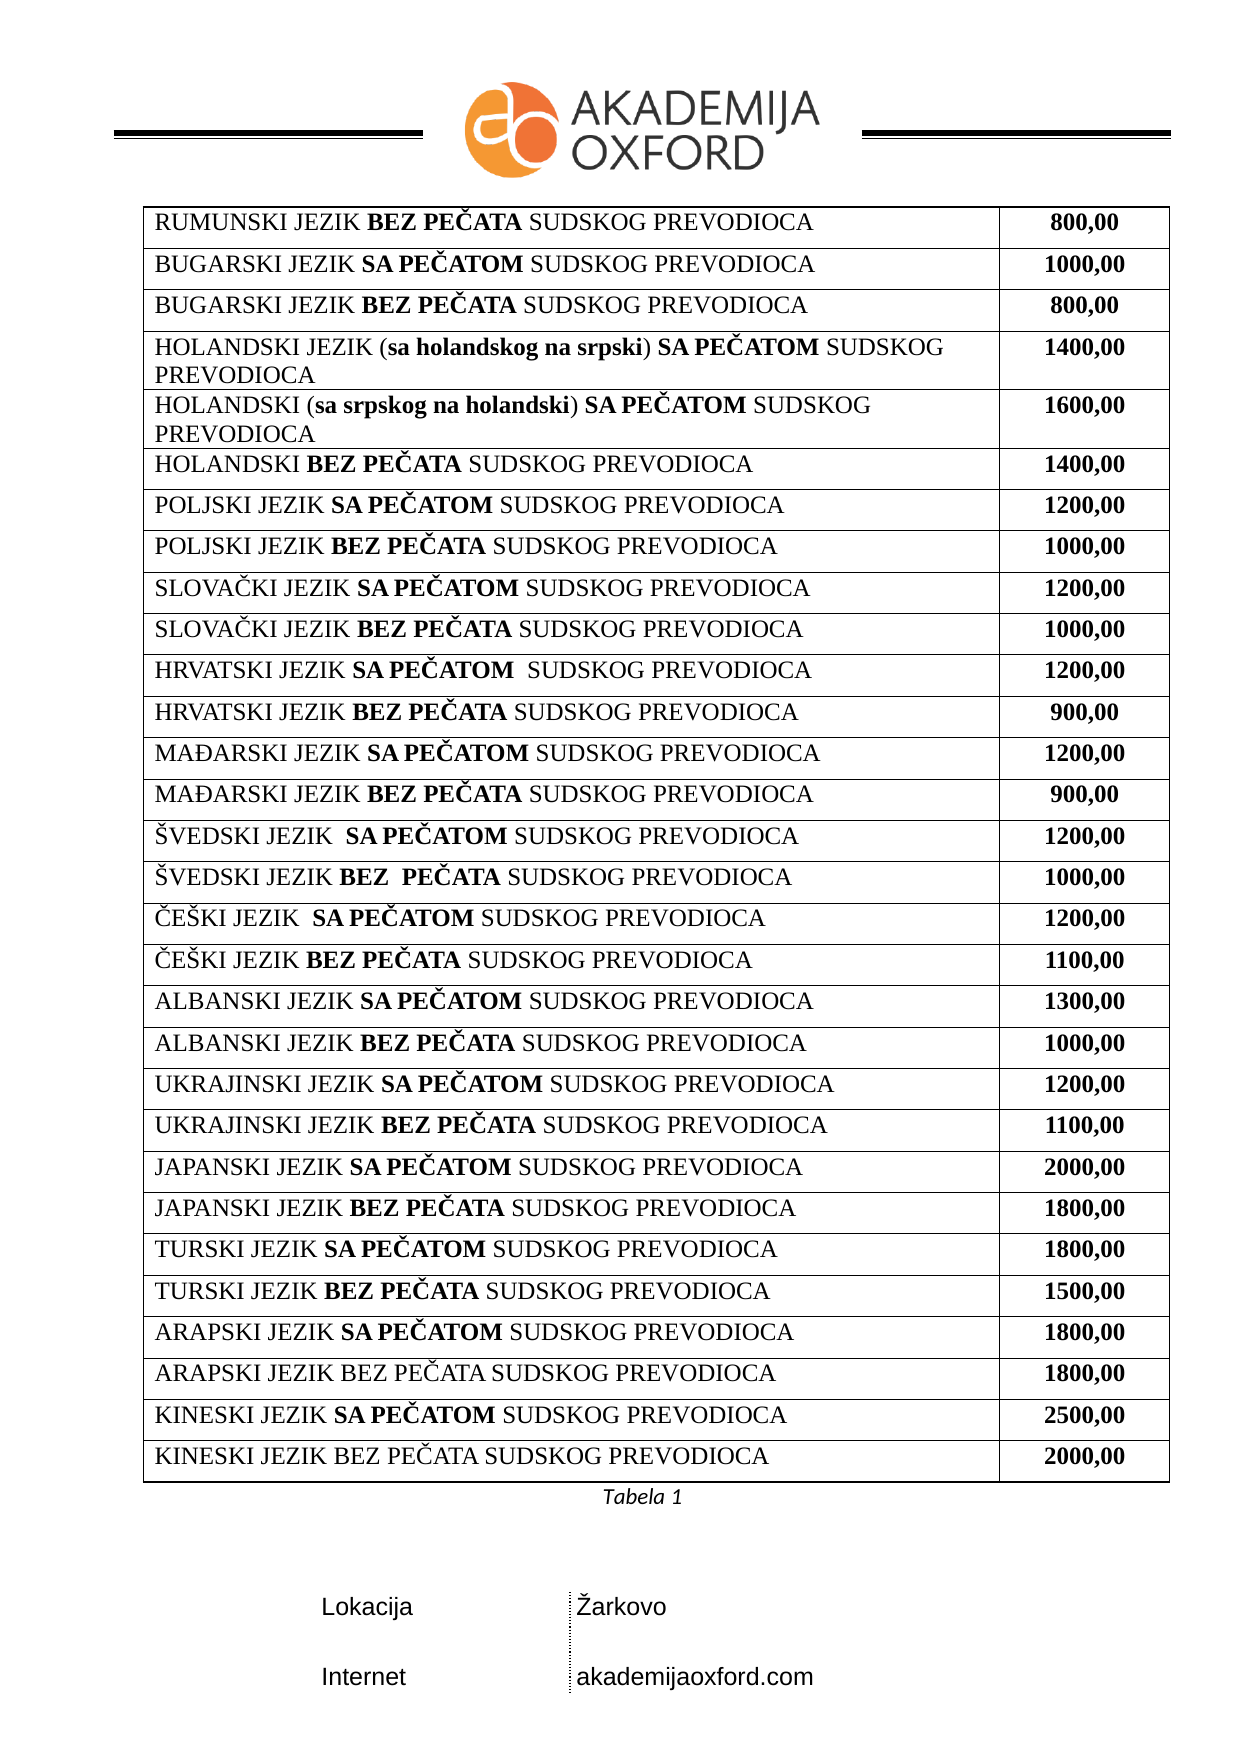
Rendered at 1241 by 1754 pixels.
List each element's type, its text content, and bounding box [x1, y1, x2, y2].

table_cell KINESKI JEZIK SA PEČATOM SUDSKOG PREVODIOCA [144, 1400, 999, 1440]
table_cell ARAPSKI JEZIK BEZ PEČATA SUDSKOG PREVODIOCA [144, 1359, 999, 1399]
table_cell ALBANSKI JEZIK SA PEČATOM SUDSKOG PREVODIOCA [144, 986, 999, 1027]
table_cell 1200,00 [1000, 573, 1169, 613]
table_cell 1400,00 [1000, 449, 1169, 489]
table_cell 1400,00 [1000, 332, 1169, 389]
table_cell BUGARSKI JEZIK BEZ PEČATA SUDSKOG PREVODIOCA [144, 290, 999, 331]
table_cell Internet [321, 1662, 570, 1695]
table_cell 1200,00 [1000, 904, 1169, 944]
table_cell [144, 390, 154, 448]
table_cell TURSKI JEZIK SA PEČATOM SUDSKOG PREVODIOCA [144, 1234, 999, 1275]
table_cell MAĐARSKI JEZIK SA PEČATOM SUDSKOG PREVODIOCA [144, 738, 999, 778]
table_cell ALBANSKI JEZIK BEZ PEČATA SUDSKOG PREVODIOCA [144, 1028, 999, 1068]
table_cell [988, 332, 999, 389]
table_cell TURSKI JEZIK BEZ PEČATA SUDSKOG PREVODIOCA [144, 1276, 999, 1316]
table_cell 1800,00 [1000, 1317, 1169, 1357]
table_cell 1000,00 [1000, 249, 1169, 289]
table_cell UKRAJINSKI JEZIK BEZ PEČATA SUDSKOG PREVODIOCA [144, 1110, 999, 1151]
table_cell ŠVEDSKI JEZIK SA PEČATOM SUDSKOG PREVODIOCA [144, 821, 999, 861]
table_cell BUGARSKI JEZIK SA PEČATOM SUDSKOG PREVODIOCA [144, 249, 999, 289]
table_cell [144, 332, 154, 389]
table_cell 1200,00 [1000, 490, 1169, 530]
table_cell 2000,00 [1000, 1441, 1169, 1481]
table_header Žarkovo [570, 1592, 963, 1662]
table_cell UKRAJINSKI JEZIK SA PEČATOM SUDSKOG PREVODIOCA [144, 1069, 999, 1109]
table_cell MAĐARSKI JEZIK BEZ PEČATA SUDSKOG PREVODIOCA [144, 780, 999, 820]
picture [464, 82, 820, 178]
table_cell KINESKI JEZIK BEZ PEČATA SUDSKOG PREVODIOCA [144, 1441, 999, 1481]
table_cell 1100,00 [1000, 1110, 1169, 1151]
table_cell POLJSKI JEZIK SA PEČATOM SUDSKOG PREVODIOCA [144, 490, 999, 530]
table_cell JAPANSKI JEZIK SA PEČATOM SUDSKOG PREVODIOCA [144, 1152, 999, 1192]
table_cell 1000,00 [1000, 614, 1169, 654]
table_cell 800,00 [1000, 208, 1169, 248]
table_cell ARAPSKI JEZIK SA PEČATOM SUDSKOG PREVODIOCA [144, 1317, 999, 1357]
table_cell ŠVEDSKI JEZIK BEZ PEČATA SUDSKOG PREVODIOCA [144, 862, 999, 902]
table_cell HRVATSKI JEZIK BEZ PEČATA SUDSKOG PREVODIOCA [144, 697, 999, 737]
table_cell 900,00 [1000, 697, 1169, 737]
table_cell 2500,00 [1000, 1400, 1169, 1440]
table_cell 1500,00 [1000, 1276, 1169, 1316]
table_cell 1200,00 [1000, 738, 1169, 778]
table_cell 1600,00 [1000, 390, 1169, 448]
text Tabela 1 [133, 1482, 1152, 1511]
table_cell akademijaoxford.com [570, 1662, 963, 1695]
table_cell 800,00 [1000, 290, 1169, 331]
table_cell ČEŠKI JEZIK BEZ PEČATA SUDSKOG PREVODIOCA [144, 945, 999, 985]
table_cell 1100,00 [1000, 945, 1169, 985]
table_cell 1000,00 [1000, 531, 1169, 572]
table_cell 1200,00 [1000, 821, 1169, 861]
table_cell HOLANDSKI BEZ PEČATA SUDSKOG PREVODIOCA [144, 449, 999, 489]
table_cell HRVATSKI JEZIK SA PEČATOM SUDSKOG PREVODIOCA [144, 655, 999, 696]
table_cell 1200,00 [1000, 1069, 1169, 1109]
table_cell SLOVAČKI JEZIK SA PEČATOM SUDSKOG PREVODIOCA [144, 573, 999, 613]
table_cell 900,00 [1000, 780, 1169, 820]
table_cell 1800,00 [1000, 1359, 1169, 1399]
table_cell 1800,00 [1000, 1193, 1169, 1233]
table_cell 1000,00 [1000, 1028, 1169, 1068]
table_cell RUMUNSKI JEZIK BEZ PEČATA SUDSKOG PREVODIOCA [144, 208, 999, 248]
table_header Lokacija [321, 1592, 570, 1662]
table_cell 2000,00 [1000, 1152, 1169, 1192]
table_cell POLJSKI JEZIK BEZ PEČATA SUDSKOG PREVODIOCA [144, 531, 999, 572]
table_cell 1300,00 [1000, 986, 1169, 1027]
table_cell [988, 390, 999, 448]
table_cell JAPANSKI JEZIK BEZ PEČATA SUDSKOG PREVODIOCA [144, 1193, 999, 1233]
table_cell 1000,00 [1000, 862, 1169, 902]
table_cell 1800,00 [1000, 1234, 1169, 1275]
table_cell 1200,00 [1000, 655, 1169, 696]
table_cell SLOVAČKI JEZIK BEZ PEČATA SUDSKOG PREVODIOCA [144, 614, 999, 654]
table_cell ČEŠKI JEZIK SA PEČATOM SUDSKOG PREVODIOCA [144, 904, 999, 944]
